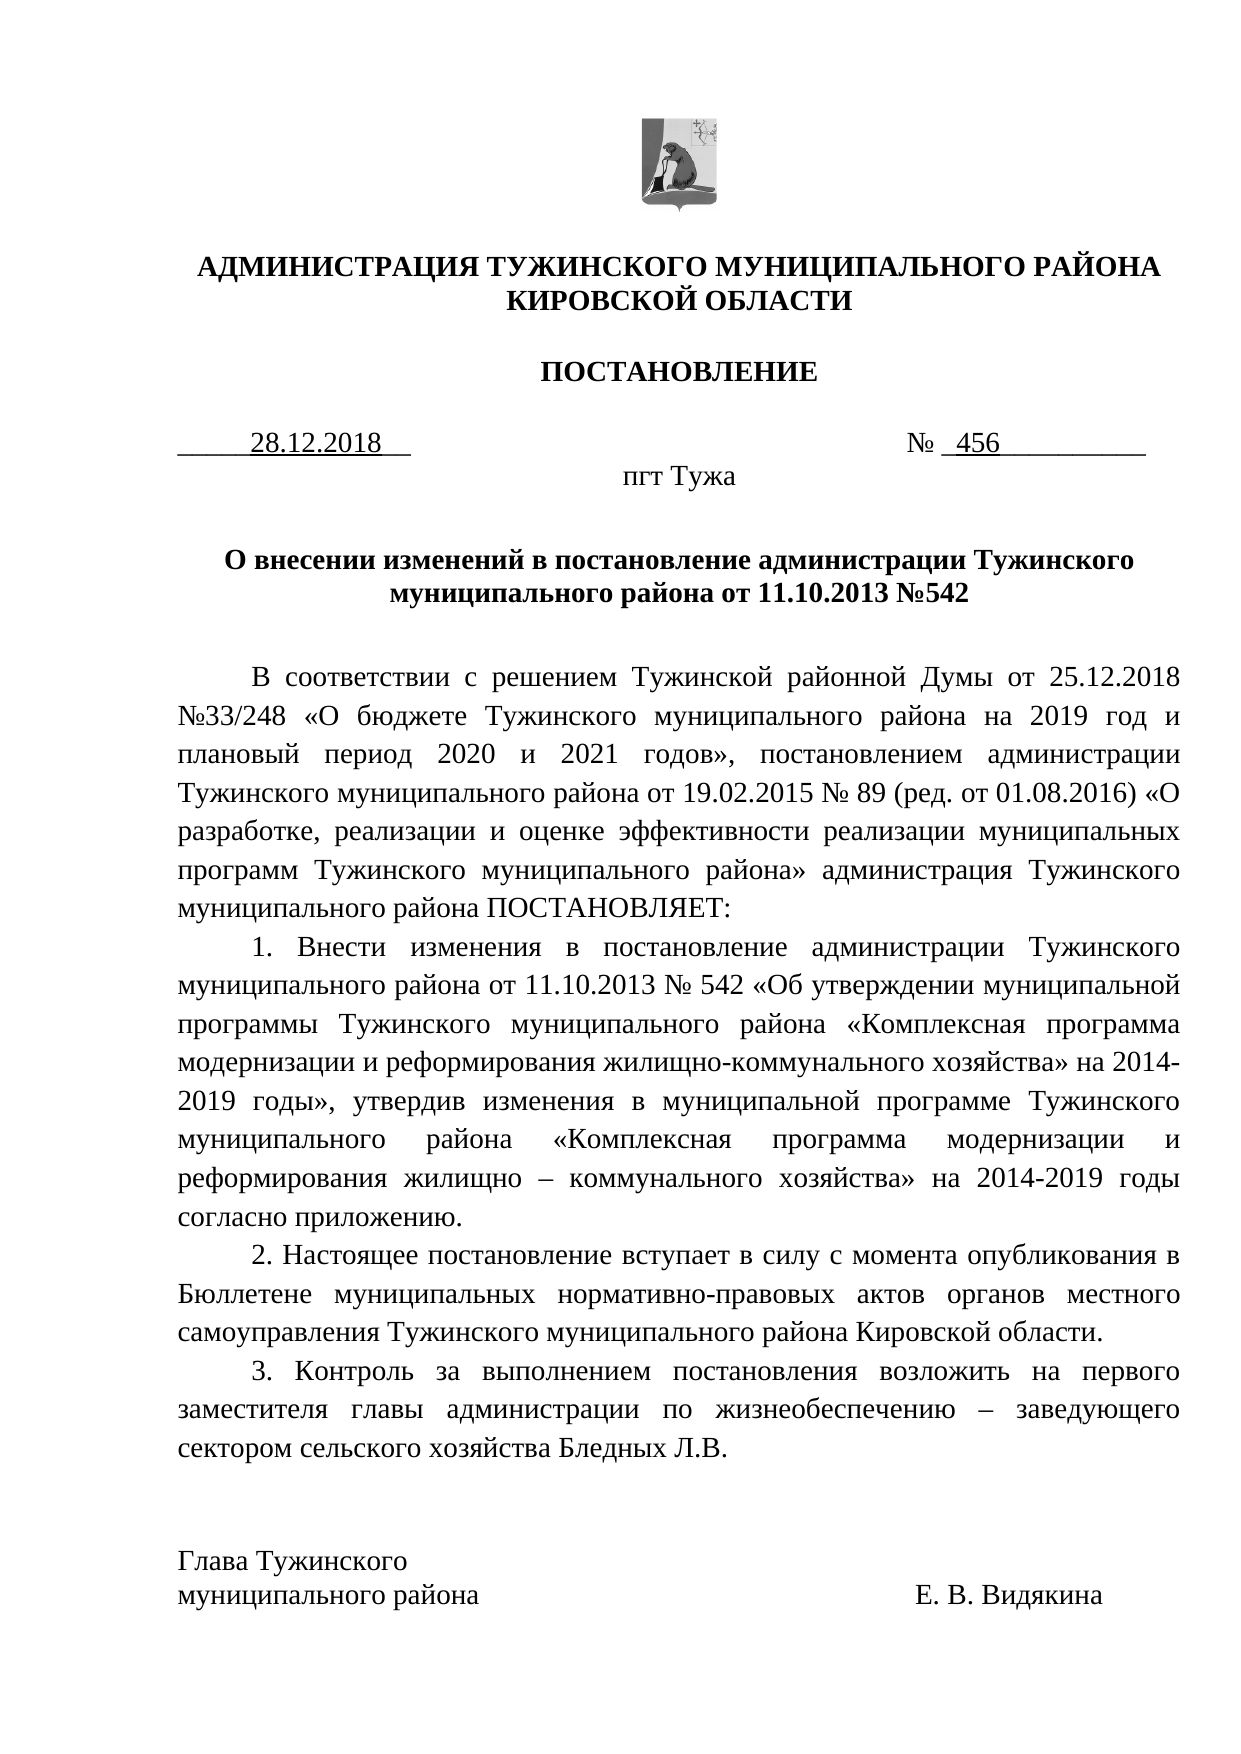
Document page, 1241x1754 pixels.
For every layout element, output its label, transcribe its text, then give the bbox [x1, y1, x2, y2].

text 3. Контроль за выполнением постановления возложить на первого заместителя главы администрации по жизнеобеспечению – заведующего сектором сельского хозяйства Бледных Л.В. [177, 1353, 1181, 1463]
text 2. Настоящее постановление вступает в силу с момента опубликования в Бюллетене муниципальных нормативно-правовых актов органов местного самоуправления Тужинского муниципального района Кировской области. [177, 1237, 1181, 1348]
text Глава Тужинского [177, 1543, 1181, 1577]
text В соответствии с решением Тужинской районной Думы от 25.12.2018 №33/248 «О бюджете Тужинского муниципального района на 2019 год и плановый период 2020 и 2021 годов», постановлением администрации Тужинского муниципального района от 19.02.2015 № 89 (ред. от 01.08.2016) «О разработке, реализации и оценке эффективности реализации муниципальных программ Тужинского муниципального района» администрация Тужинского муниципального района ПОСТАНОВЛЯЕТ: [177, 659, 1181, 924]
text _____28.12.2018__ № _456__________ [177, 425, 1181, 458]
text О внесении изменений в постановление администрации Тужинского муниципального района от 11.10.2013 №542 [177, 542, 1181, 609]
text муниципального района Е. В. Видякина [177, 1577, 1181, 1611]
text пгт Тужа [177, 458, 1181, 492]
text 1. Внести изменения в постановление администрации Тужинского муниципального района от 11.10.2013 № 542 «Об утверждении муниципальной программы Тужинского муниципального района «Комплексная программа модернизации и реформирования жилищно-коммунального хозяйства» на 2014-2019 годы», утвердив изменения в муниципальной программе Тужинского муниципального района «Комплексная программа модернизации и реформирования жилищно – коммунального хозяйства» на 2014-2019 годы согласно приложению. [177, 929, 1181, 1232]
text АДМИНИСТРАЦИЯ ТУЖИНСКОГО МУНИЦИПАЛЬНОГО РАЙОНА КИРОВСКОЙ ОБЛАСТИ [177, 249, 1181, 316]
text ПОСТАНОВЛЕНИЕ [177, 354, 1181, 387]
